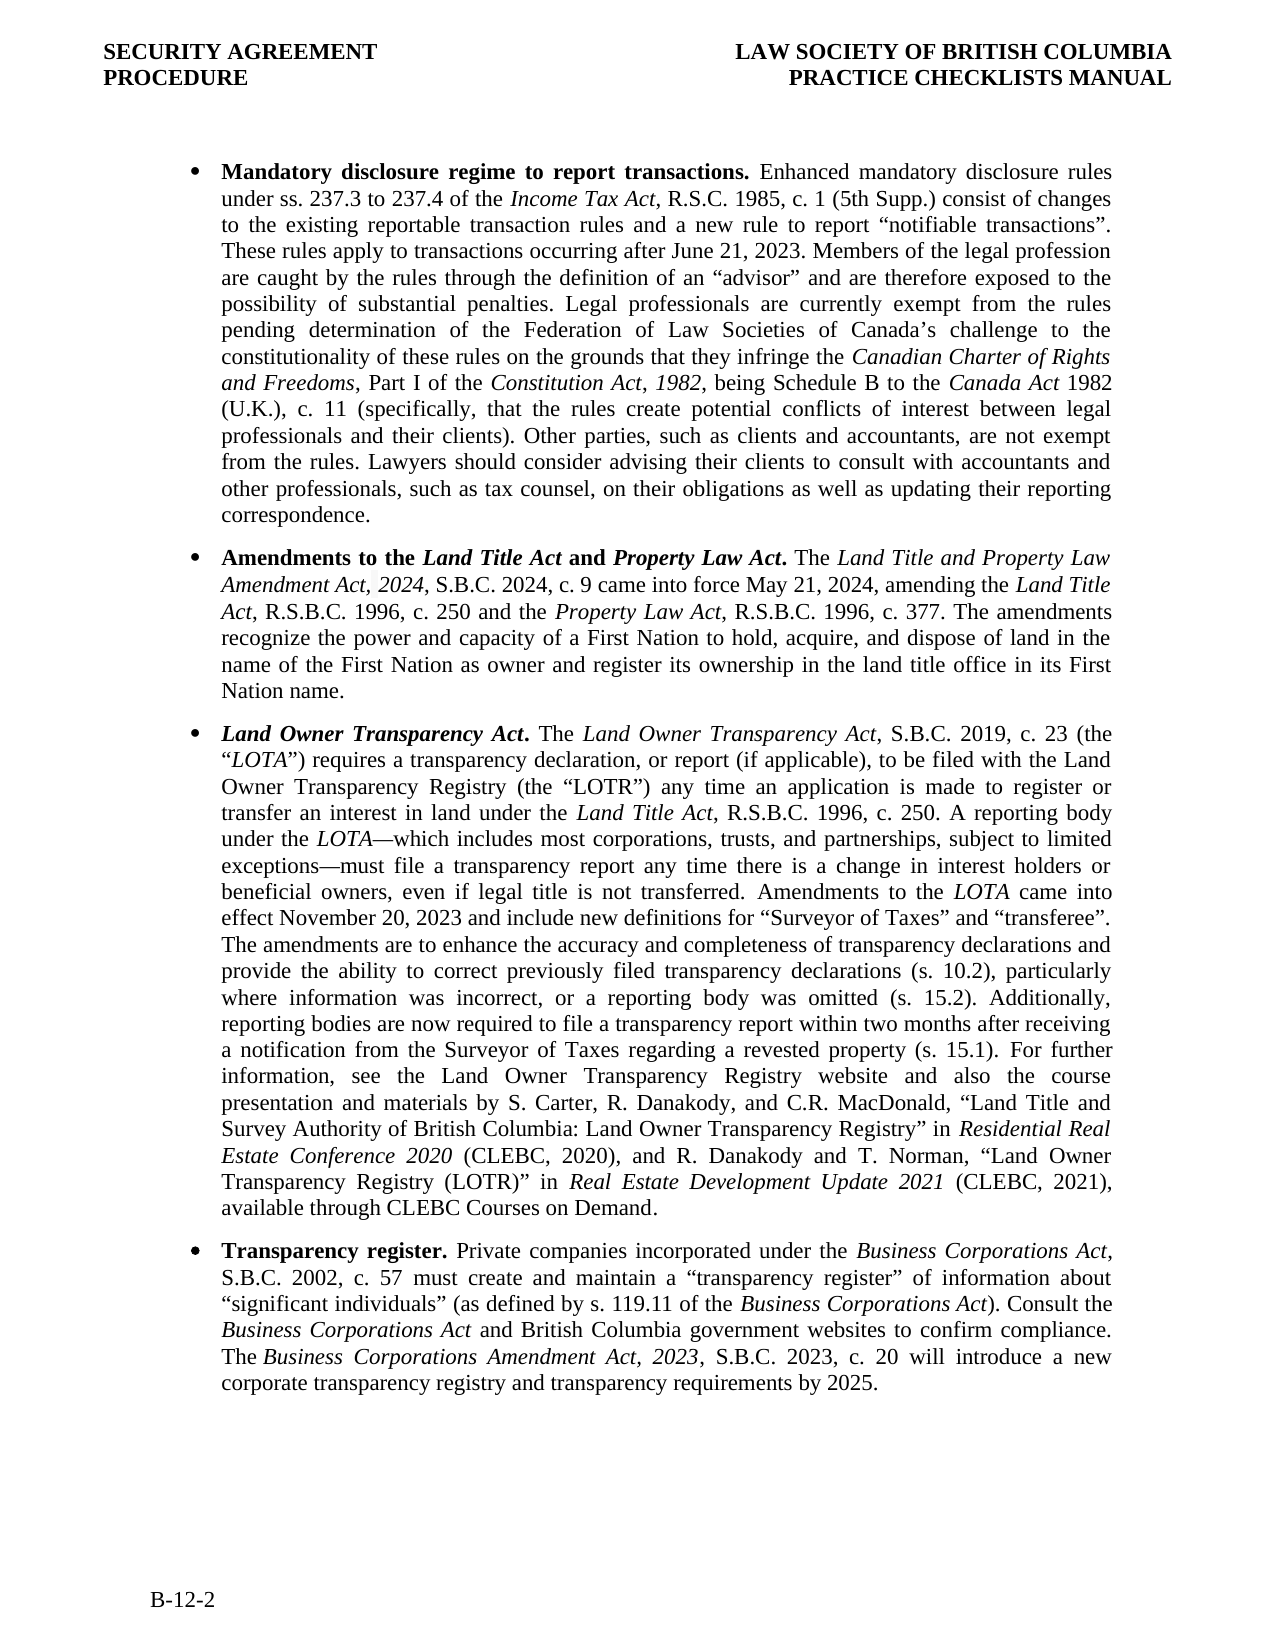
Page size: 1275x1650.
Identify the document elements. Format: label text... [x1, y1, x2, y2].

table_cell Land Owner Transparency Act. The Land Owner Transparency Act, S.B.C. 2019, c. 23 (the “LOTA”) requires a transparency declaration, or report (if applicable), to be filed with the Land Owner Transparency Registry (the “LOTR”) any time an application is made to register or transfer an interest in land under the Land Title Act, R.S.B.C. 1996, c. 250. A reporting body under the LOTA—which includes most corporations, trusts, and partnerships, subject to limited exceptions—must file a transparency report any time there is a change in interest holders or beneficial owners, even if legal title is not transferred. Amendments to the LOTA came into effect November 20, 2023 and include new definitions for “Surveyor of Taxes” and “transferee”. The amendments are to enhance the accuracy and completeness of transparency declarations and provide the ability to correct previously filed transparency declarations (s. 10.2), particularly where information was incorrect, or a reporting body was omitted (s. 15.2). Additionally, reporting bodies are now required to file a transparency report within two months after receiving a notification from the Surveyor of Taxes regarding a revested property (s. 15.1). For further information, see the Land Owner Transparency Registry website and also the course presentation and materials by S. Carter, R. Danakody, and C.R. MacDonald, “Land Title and Survey Authority of British Columbia: Land Owner Transparency Registry” in Residential Real Estate Conference 2020 (CLEBC, 2020), and R. Danakody and T. Norman, “Land Owner Transparency Registry (LOTR)” in Real Estate Development Update 2021 (CLEBC, 2021), available through CLEBC Courses on Demand. [150, 712, 1124, 1229]
table_cell Amendments to the Land Title Act and Property Law Act. The Land Title and Property Law Amendment Act, 2024, S.B.C. 2024, c. 9 came into force May 21, 2024, amending the Land Title Act, R.S.B.C. 1996, c. 250 and the Property Law Act, R.S.B.C. 1996, c. 377. The amendments recognize the power and capacity of a First Nation to hold, acquire, and dispose of land in the name of the First Nation as owner and register its ownership in the land title office in its First Nation name. [150, 536, 1124, 712]
table_header Mandatory disclosure regime to report transactions. Enhanced mandatory disclosure rules under ss. 237.3 to 237.4 of the Income Tax Act, R.S.C. 1985, c. 1 (5th Supp.) consist of changes to the existing reportable transaction rules and a new rule to report “notifiable transactions”. These rules apply to transactions occurring after June 21, 2023. Members of the legal profession are caught by the rules through the definition of an “advisor” and are therefore exposed to the possibility of substantial penalties. Legal professionals are currently exempt from the rules pending determination of the Federation of Law Societies of Canada’s challenge to the constitutionality of these rules on the grounds that they infringe the Canadian Charter of Rights and Freedoms, Part I of the Constitution Act, 1982, being Schedule B to the Canada Act 1982 (U.K.), c. 11 (specifically, that the rules create potential conflicts of interest between legal professionals and their clients). Other parties, such as clients and accountants, are not exempt from the rules. Lawyers should consider advising their clients to consult with accountants and other professionals, such as tax counsel, on their obligations as well as updating their reporting correspondence. [150, 150, 1124, 536]
table_cell Transparency register. Private companies incorporated under the Business Corporations Act, S.B.C. 2002, c. 57 must create and maintain a “transparency register” of information about “significant individuals” (as defined by s. 119.11 of the Business Corporations Act). Consult the Business Corporations Act and British Columbia government websites to confirm compliance. The Business Corporations Amendment Act, 2023, S.B.C. 2023, c. 20 will introduce a new corporate transparency registry and transparency requirements by 2025. [150, 1229, 1124, 1404]
